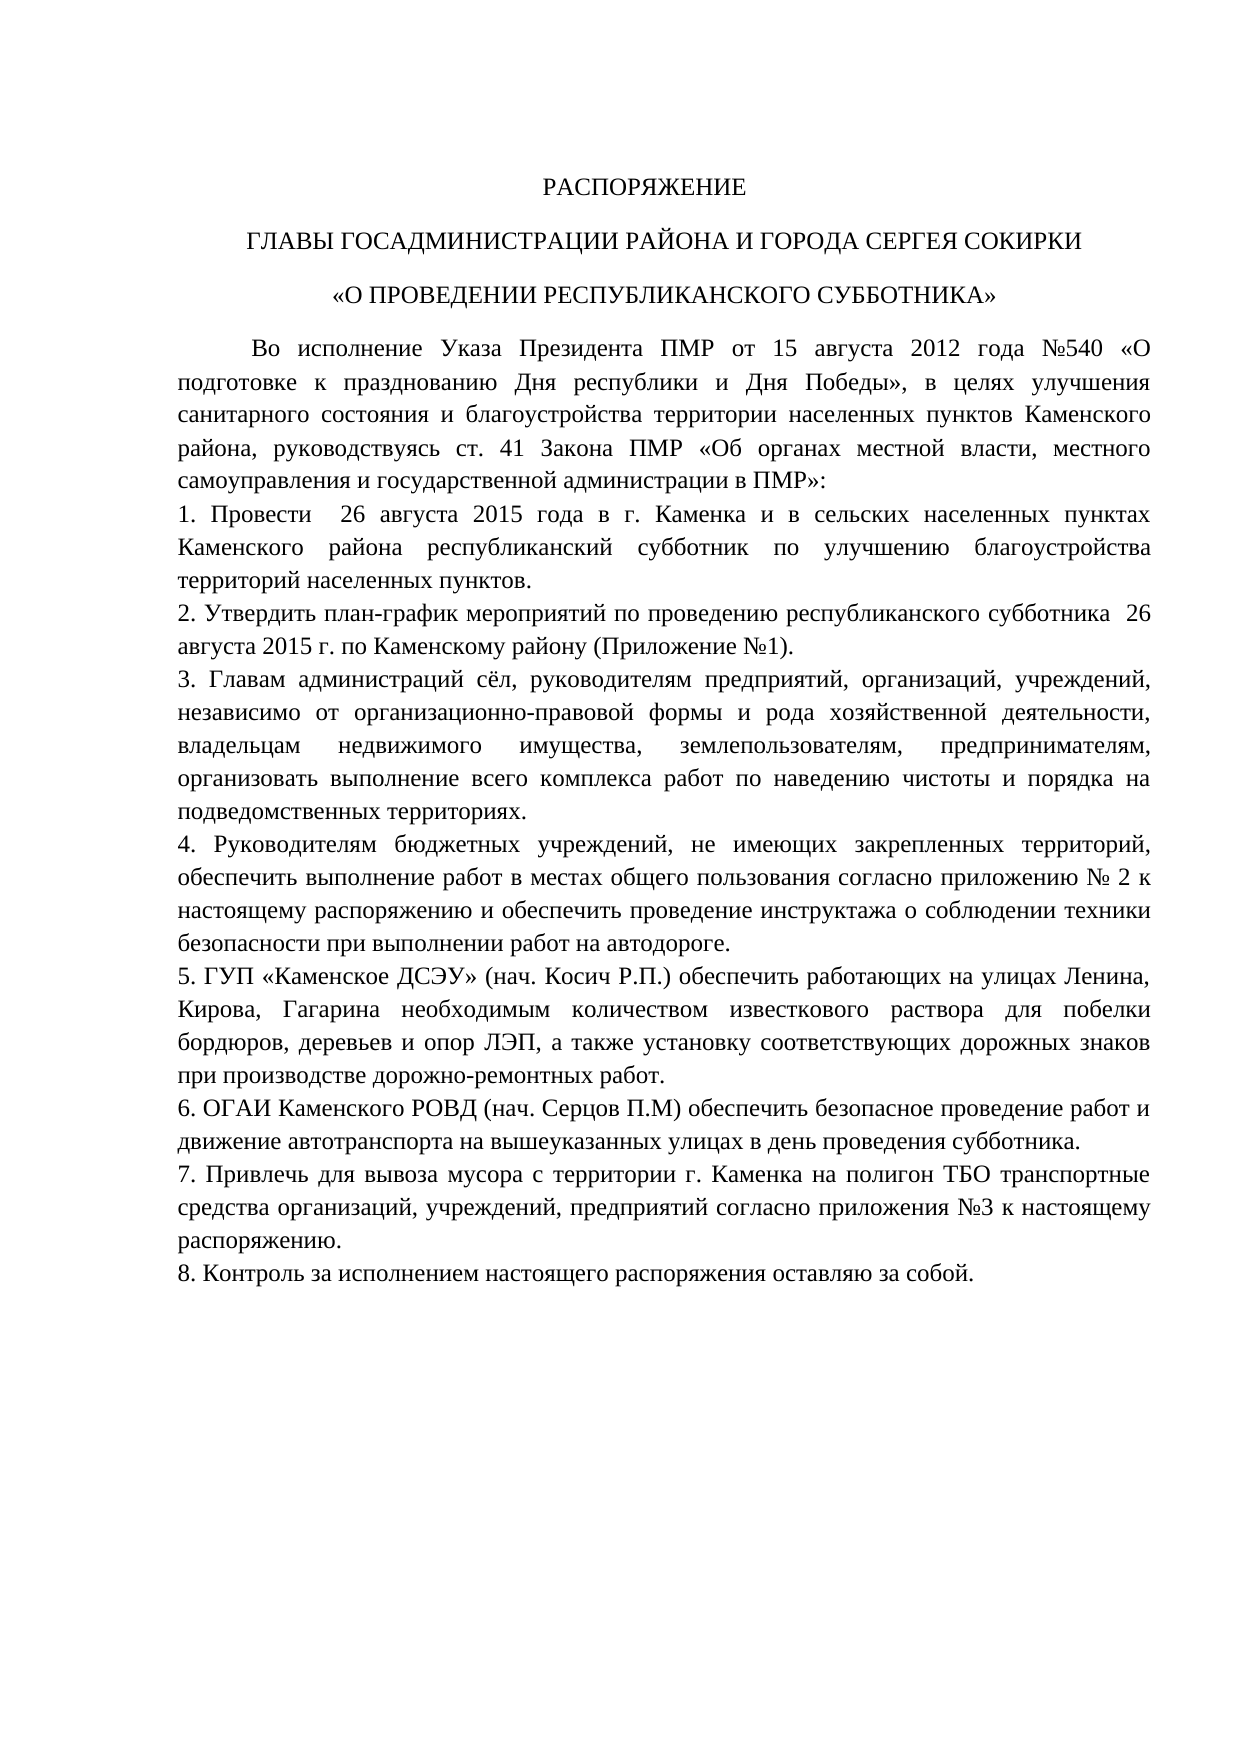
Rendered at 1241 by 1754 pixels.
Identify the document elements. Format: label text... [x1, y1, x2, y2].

text 1. Провести 26 августа 2015 года в г. Каменка и в сельских населенных пунктах Каменского района республиканский субботник по улучшению благоустройства территорий населенных пунктов. [177, 499, 1152, 593]
text 7. Привлечь для вывоза мусора с территории г. Каменка на полигон ТБО транспортные средства организаций, учреждений, предприятий согласно приложения №3 к настоящему распоряжению. [177, 1159, 1152, 1254]
text Во исполнение Указа Президента ПМР от 15 августа 2012 года №540 «О подготовке к празднованию Дня республики и Дня Победы», в целях улучшения санитарного состояния и благоустройства территории населенных пунктов Каменского района, руководствуясь ст. 41 Закона ПМР «Об органах местной власти, местного самоуправления и государственной администрации в ПМР»: [177, 333, 1152, 494]
text 5. ГУП «Каменское ДСЭУ» (нач. Косич Р.П.) обеспечить работающих на улицах Ленина, Кирова, Гагарина необходимым количеством известкового раствора для побелки бордюров, деревьев и опор ЛЭП, а также установку соответствующих дорожных знаков при производстве дорожно-ремонтных работ. [177, 961, 1152, 1089]
text 4. Руководителям бюджетных учреждений, не имеющих закрепленных территорий, обеспечить выполнение работ в местах общего пользования согласно приложению № 2 к настоящему распоряжению и обеспечить проведение инструктажа о соблюдении техники безопасности при выполнении работ на автодороге. [177, 829, 1152, 957]
text «О проведении республиканского субботника» [177, 280, 1152, 308]
text 2. Утвердить план-график мероприятий по проведению республиканского субботника 26 августа 2015 г. по Каменскому району (Приложение №1). [177, 598, 1152, 659]
text Распоряжение [325, 172, 1152, 201]
text главы госадминистрации района и города Сергея Сокирки [177, 226, 1152, 254]
text 8. Контроль за исполнением настоящего распоряжения оставляю за собой. [177, 1258, 1152, 1287]
text 3. Главам администраций сёл, руководителям предприятий, организаций, учреждений, независимо от организационно-правовой формы и рода хозяйственной деятельности, владельцам недвижимого имущества, землепользователям, предпринимателям, организовать выполнение всего комплекса работ по наведению чистоты и порядка на подведомственных территориях. [177, 664, 1152, 824]
text 6. ОГАИ Каменского РОВД (нач. Серцов П.М) обеспечить безопасное проведение работ и движение автотранспорта на вышеуказанных улицах в день проведения субботника. [177, 1093, 1152, 1155]
